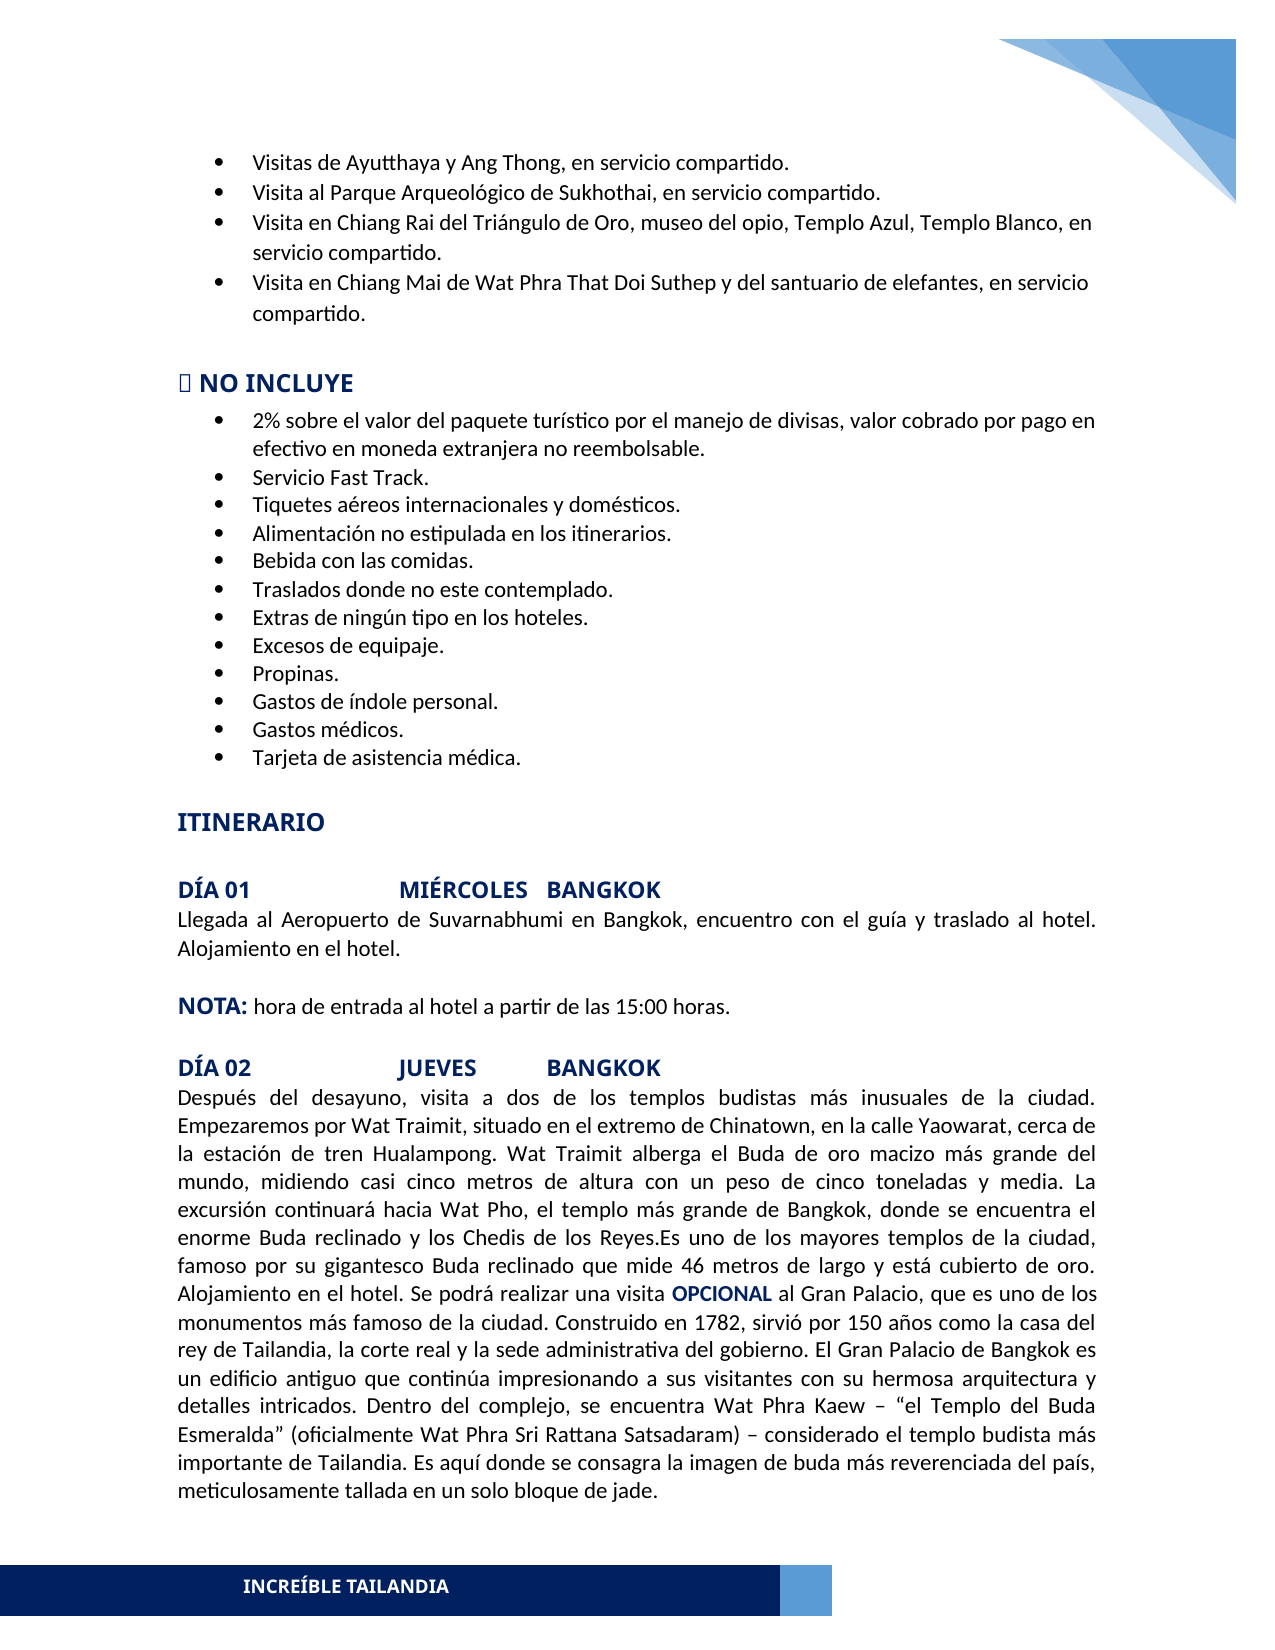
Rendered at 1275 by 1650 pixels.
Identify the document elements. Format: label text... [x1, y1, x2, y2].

text 2% sobre el valor del paquete turístico por el manejo de divisas, valor cobrado por pago en efectivo en moneda extranjera no reembolsable. [215, 407, 1098, 463]
text Servicio Fast Track. [215, 463, 1098, 491]
list Llegada al Aeropuerto de Suvarnabhumi en Bangkok, encuentro con el guía y traslado al hotel. Alojamiento en el hotel. [177, 906, 1098, 962]
list Visita en Chiang Rai del Triángulo de Oro, museo del opio, Templo Azul, Templo Blanco, en servicio compartido. [215, 208, 1098, 266]
text Gastos de índole personal. [215, 687, 1098, 715]
text Tarjeta de asistencia médica. [215, 743, 1098, 771]
list Visita al Parque Arqueológico de Sukhothai, en servicio compartido. [215, 178, 1098, 206]
list Visitas de Ayutthaya y Ang Thong, en servicio compartido. [215, 148, 1098, 176]
text ❌ NO INCLUYE [177, 366, 1098, 400]
text Propinas. [215, 659, 1098, 687]
list Visita en Chiang Mai de Wat Phra That Doi Suthep y del santuario de elefantes, en servicio compartido. [215, 268, 1098, 327]
list ITINERARIO [177, 805, 1098, 839]
list DÍA 01 MIÉRCOLES BANGKOK [177, 874, 1098, 906]
text Traslados donde no este contemplado. [215, 575, 1098, 603]
picture [997, 39, 1236, 205]
text Bebida con las comidas. [215, 547, 1098, 575]
text Tiquetes aéreos internacionales y domésticos. [215, 491, 1098, 519]
text Extras de ningún tipo en los hoteles. [215, 603, 1098, 631]
text Excesos de equipaje. [215, 631, 1098, 659]
list DÍA 02 JUEVES BANGKOK [177, 1052, 1098, 1083]
text Alimentación no estipulada en los itinerarios. [215, 519, 1098, 547]
text Gastos médicos. [215, 715, 1098, 743]
list Después del desayuno, visita a dos de los templos budistas más inusuales de la ciudad. Empezaremos por Wat Traimit, situado en el extremo de Chinatown, en la calle Yaowarat, cerca de la estación de tren Hualampong. Wat Traimit alberga el Buda de oro macizo más grande del mundo, midiendo casi cinco metros de altura con un peso de cinco toneladas y media. La excursión continuará hacia Wat Pho, el templo más grande de Bangkok, donde se encuentra el enorme Buda reclinado y los Chedis de los Reyes.Es uno de los mayores templos de la ciudad, famoso por su gigantesco Buda reclinado que mide 46 metros de largo y está cubierto de oro. Alojamiento en el hotel. Se podrá realizar una visita OPCIONAL al Gran Palacio, que es uno de los monumentos más famoso de la ciudad. Construido en 1782, sirvió por 150 años como la casa del rey de Tailandia, la corte real y la sede administrativa del gobierno. El Gran Palacio de Bangkok es un edificio antiguo que continúa impresionando a sus visitantes con su hermosa arquitectura y detalles intricados. Dentro del complejo, se encuentra Wat Phra Kaew – “el Templo del Buda Esmeralda” (oficialmente Wat Phra Sri Rattana Satsadaram) – considerado el templo budista más importante de Tailandia. Es aquí donde se consagra la imagen de buda más reverenciada del país, meticulosamente tallada en un solo bloque de jade. [177, 1083, 1098, 1504]
list NOTA: hora de entrada al hotel a partir de las 15:00 horas. [177, 990, 1098, 1021]
